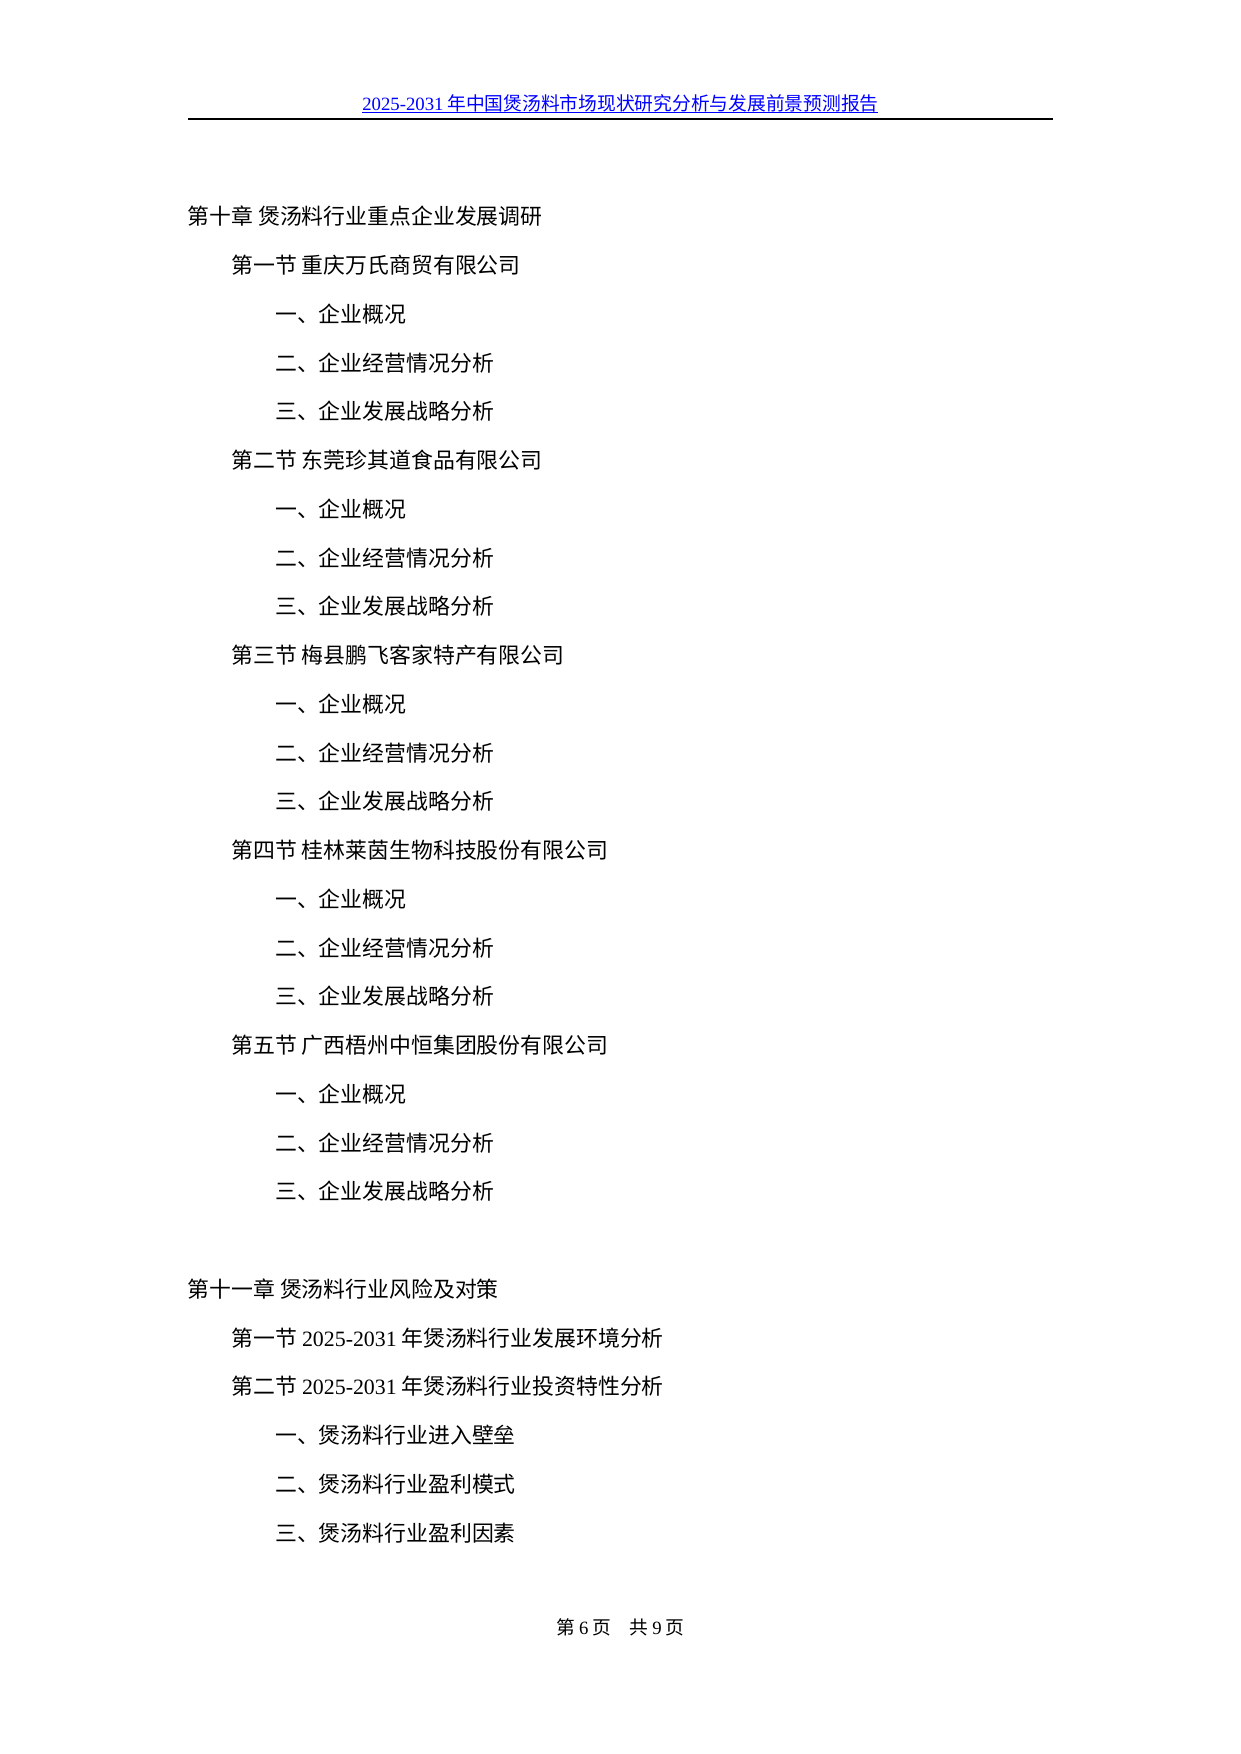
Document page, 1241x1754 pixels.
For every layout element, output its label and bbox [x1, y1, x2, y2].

text [187, 150, 1053, 1548]
